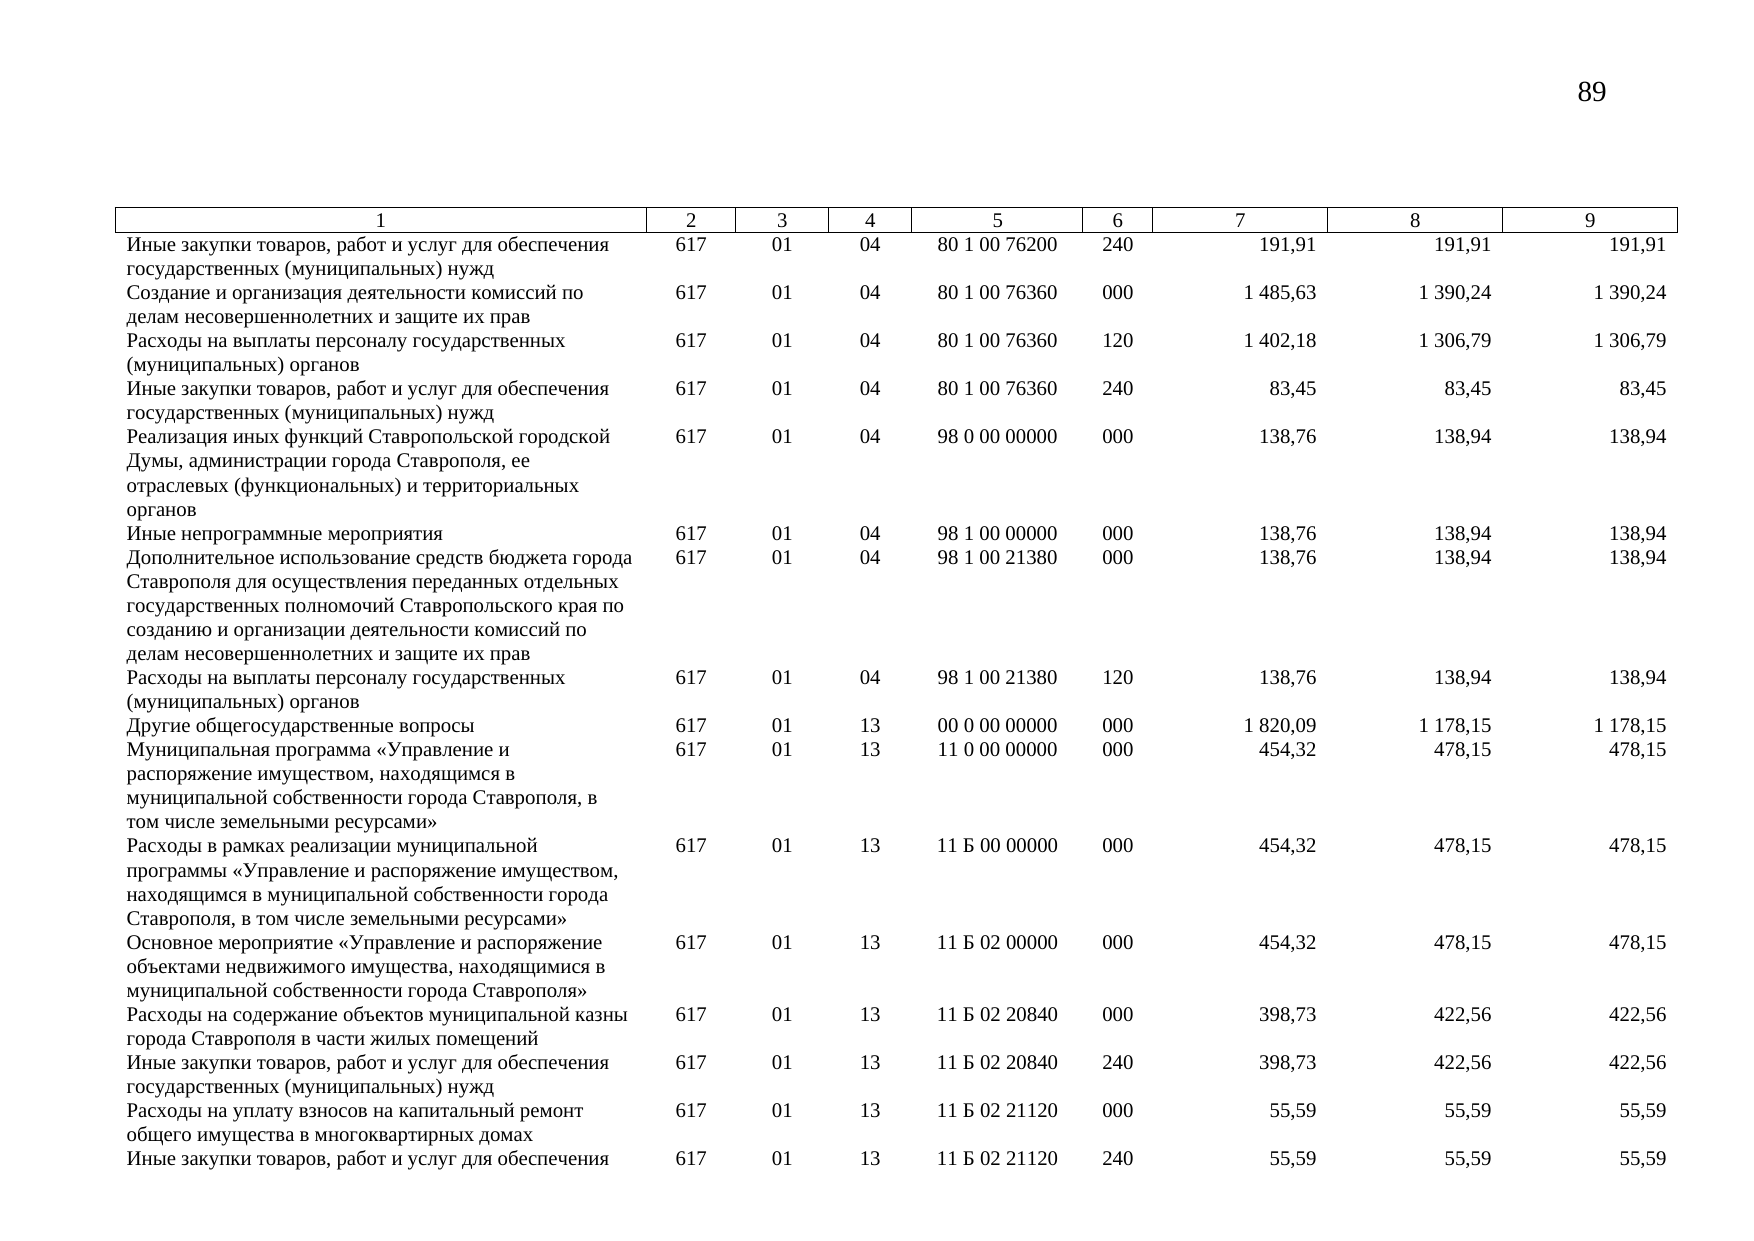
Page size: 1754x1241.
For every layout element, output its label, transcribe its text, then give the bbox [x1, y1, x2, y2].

table_header 5 [912, 208, 1082, 232]
table_header 7 [1153, 208, 1327, 232]
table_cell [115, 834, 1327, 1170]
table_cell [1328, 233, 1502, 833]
table_header 8 [1328, 208, 1502, 232]
table_header 9 [1503, 208, 1677, 232]
table_header 3 [736, 208, 828, 232]
table_header 2 [647, 208, 735, 232]
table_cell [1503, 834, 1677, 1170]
table_header 4 [829, 208, 911, 232]
table_header 6 [1083, 208, 1152, 232]
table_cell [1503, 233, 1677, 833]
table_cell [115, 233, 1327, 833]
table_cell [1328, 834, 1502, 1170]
table_header 1 [116, 208, 646, 232]
